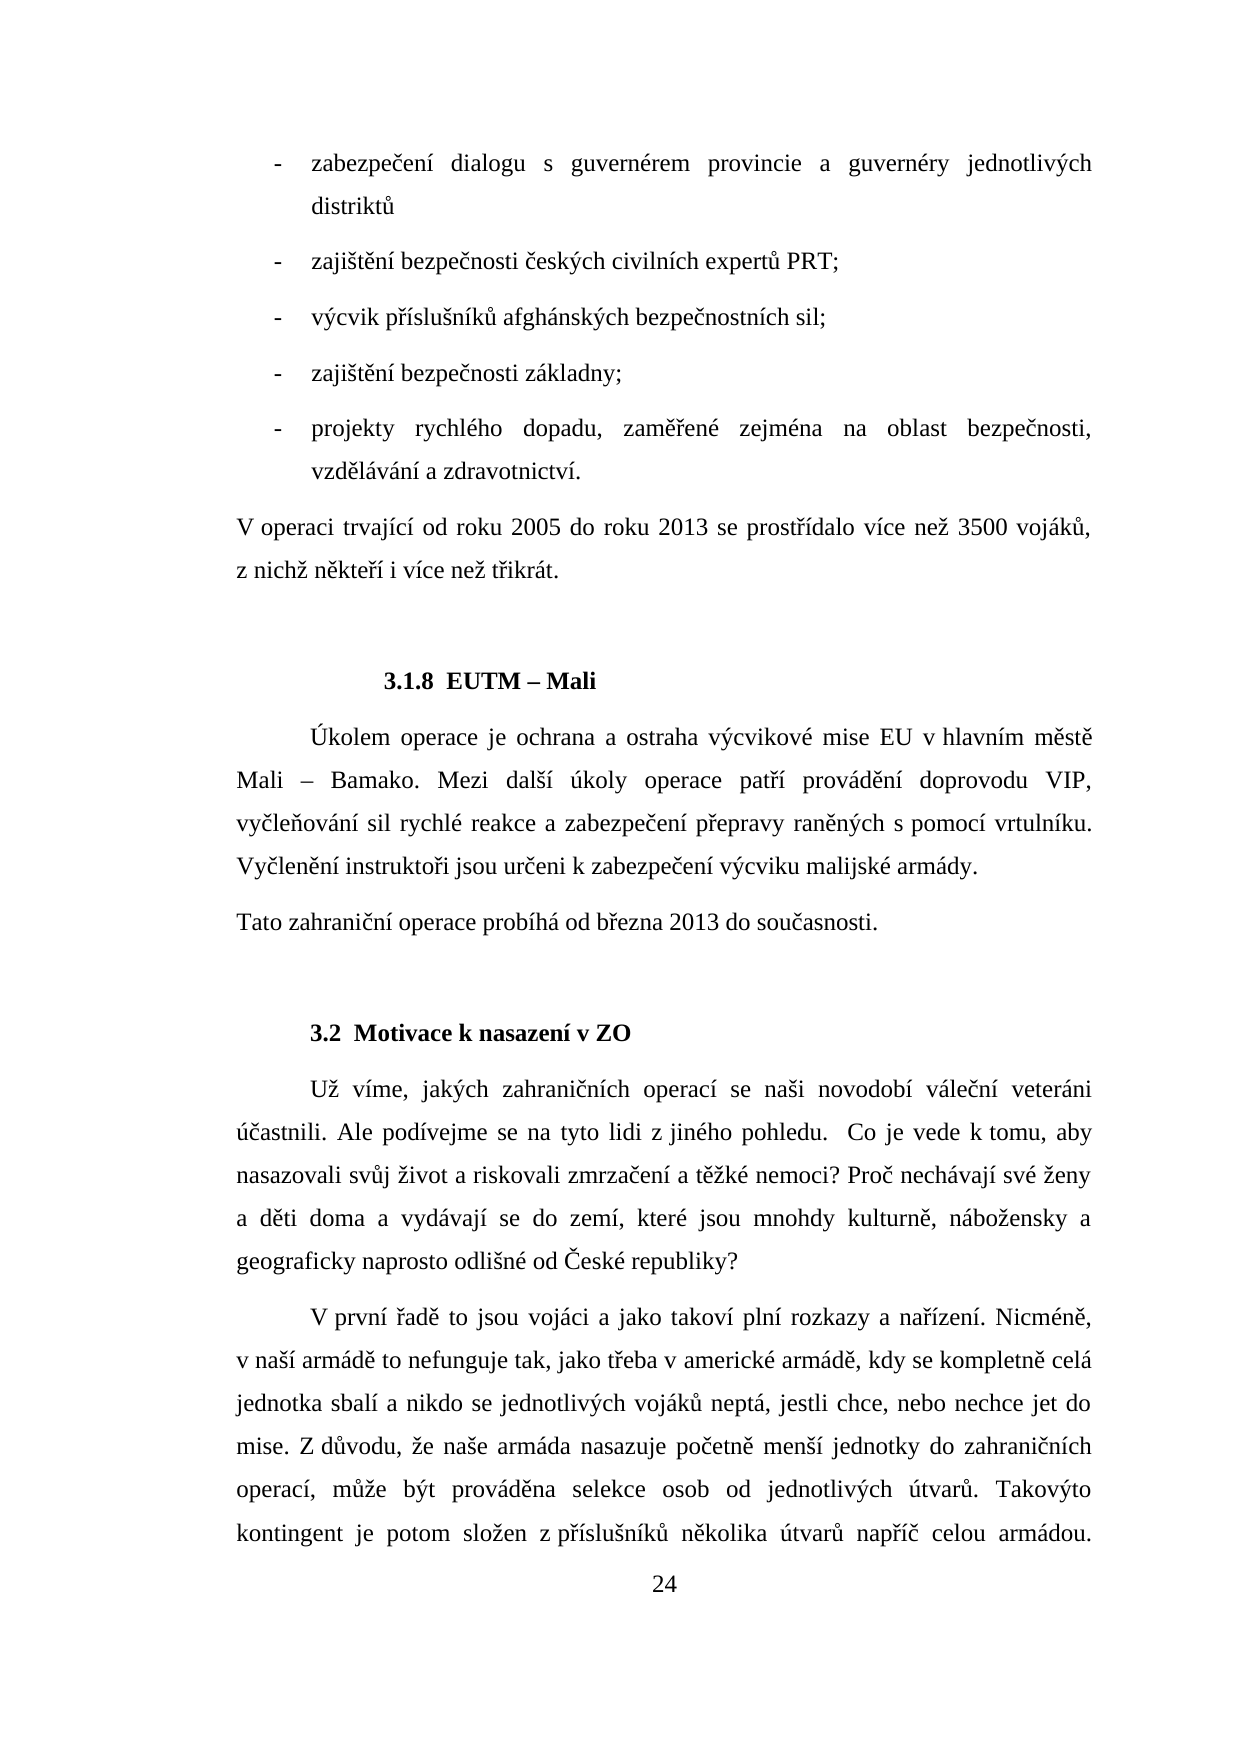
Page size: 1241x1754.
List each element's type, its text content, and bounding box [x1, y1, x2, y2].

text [236, 1302, 1092, 1546]
text Tato zahraniční operace probíhá od března 2013 do současnosti. [236, 907, 1092, 936]
text V operaci trvající od roku 2005 do roku 2013 se prostřídalo více než 3500 vojáků, z nichž někteří i více než třikrát. [236, 512, 1092, 584]
list zajištění bezpečnosti základny; [274, 358, 1092, 386]
subtitle 3.1.8 EUTM – Mali [310, 666, 1092, 695]
list projekty rychlého dopadu, zaměřené zejména na oblast bezpečnosti, vzdělávání a zdravotnictví. [274, 413, 1092, 485]
list zabezpečení dialogu s guvernérem provincie a guvernéry jednotlivých distriktů [274, 148, 1092, 219]
list výcvik příslušníků afghánských bezpečnostních sil; [274, 302, 1092, 331]
list zajištění bezpečnosti českých civilních expertů PRT; [274, 246, 1092, 275]
text Už víme, jakých zahraničních operací se naši novodobí váleční veteráni účastnili. Ale podívejme se na tyto lidi z jiného pohledu. Co je vede k tomu, aby nasazovali svůj život a riskovali zmrzačení a těžké nemoci? Proč nechávají své ženy a děti doma a vydávají se do zemí, které jsou mnohdy kulturně, nábožensky a geograficky naprosto odlišné od České republiky? [236, 1074, 1092, 1275]
subtitle 3.2 Motivace k nasazení v ZO [236, 1018, 1092, 1047]
text Úkolem operace je ochrana a ostraha výcvikové mise EU v hlavním městě Mali – Bamako. Mezi další úkoly operace patří provádění doprovodu VIP, vyčleňování sil rychlé reakce a zabezpečení přepravy raněných s pomocí vrtulníku. Vyčlenění instruktoři jsou určeni k zabezpečení výcviku malijské armády. [236, 722, 1092, 880]
